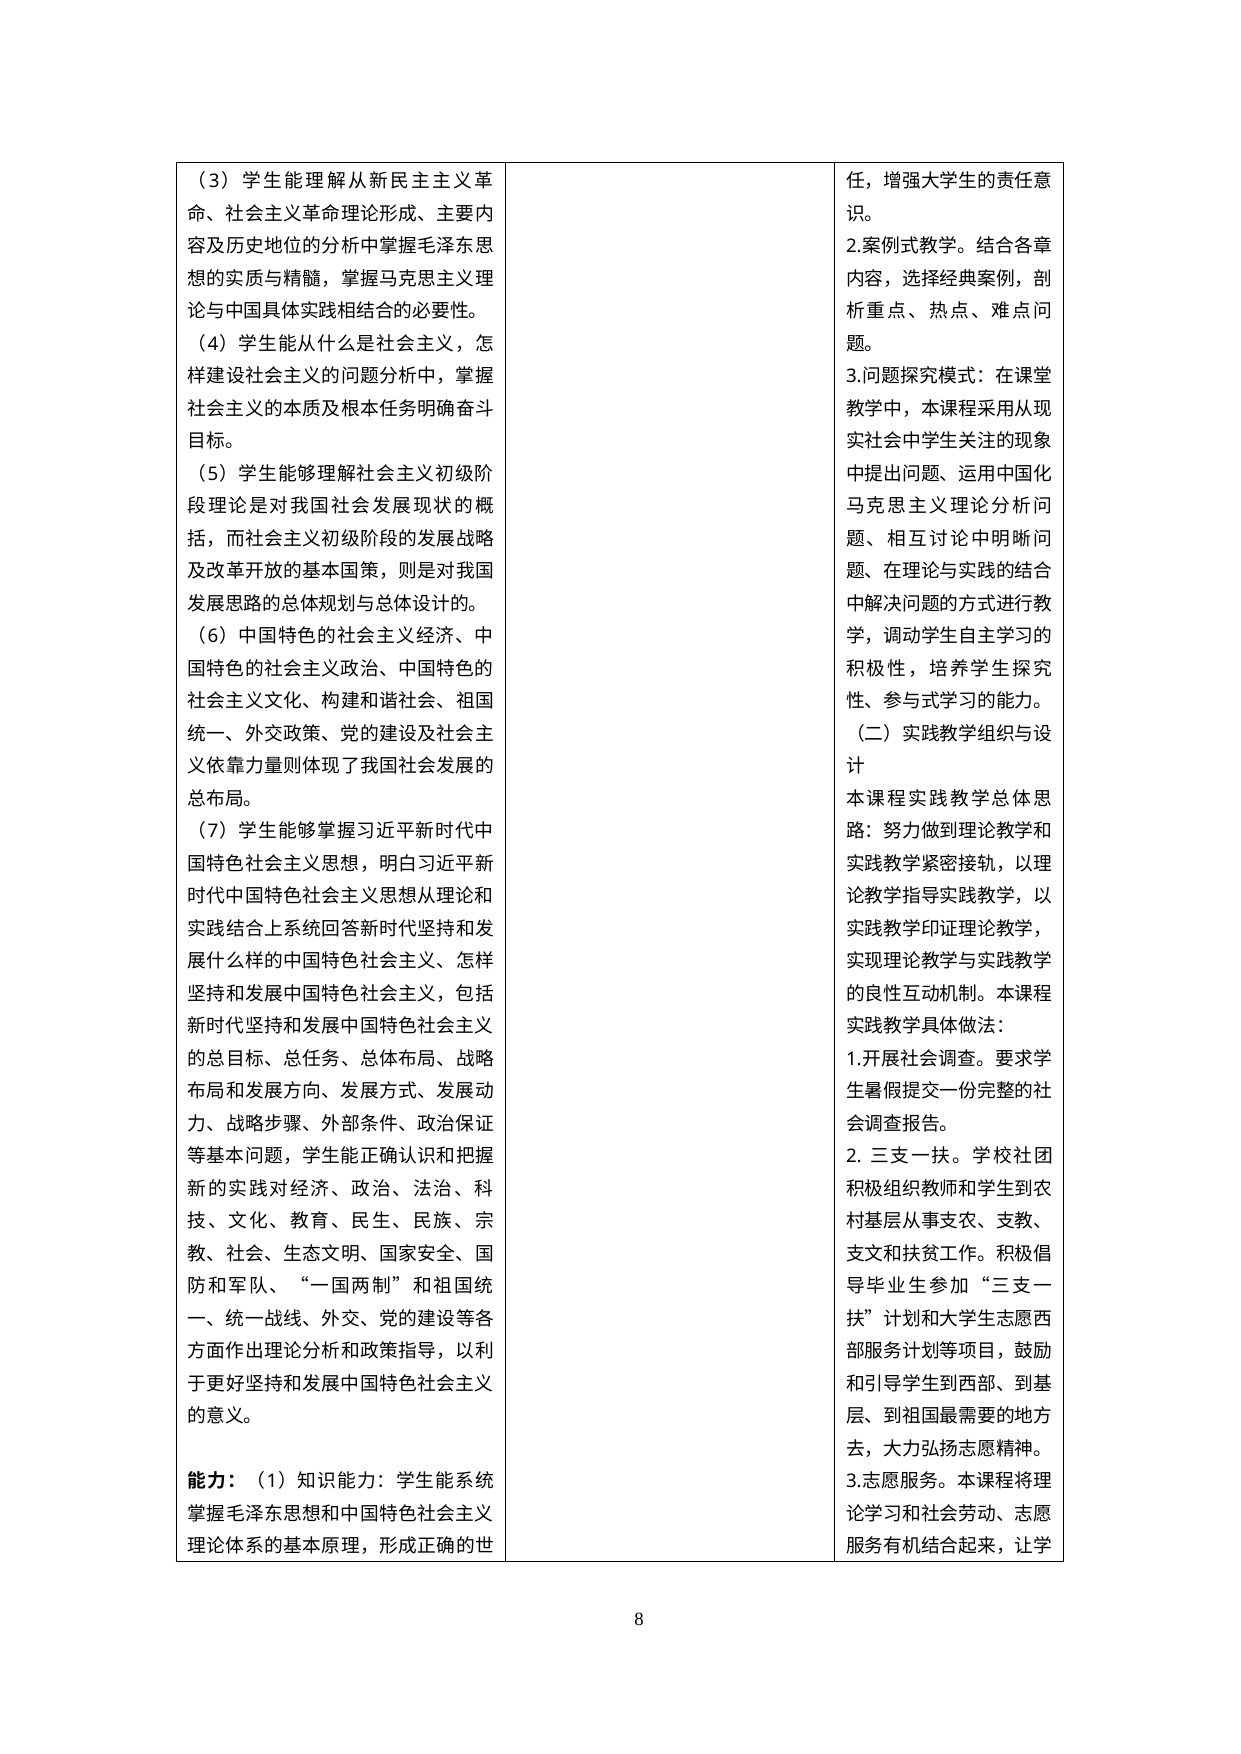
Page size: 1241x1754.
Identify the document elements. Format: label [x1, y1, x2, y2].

table_cell [835, 163, 1063, 1561]
table_cell [177, 163, 505, 1561]
table_cell [506, 163, 834, 1561]
